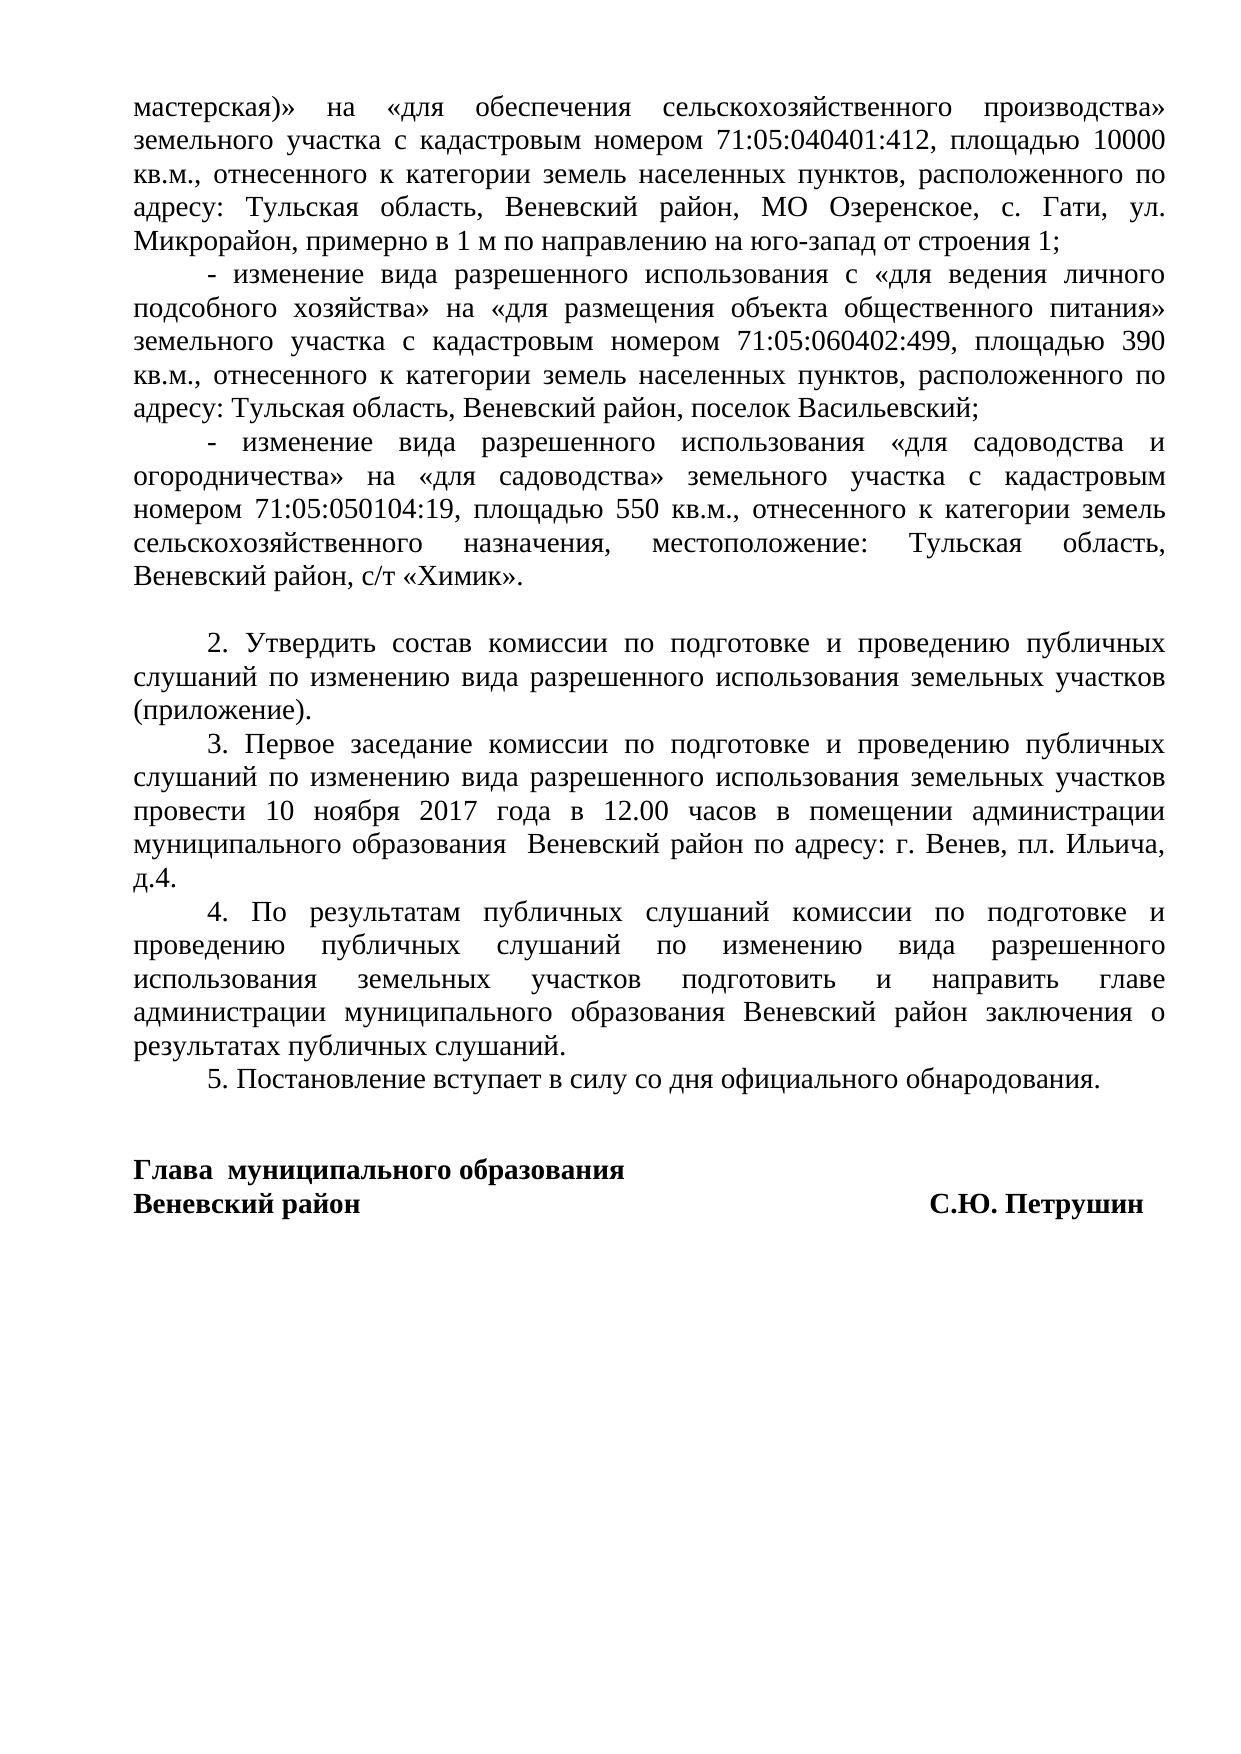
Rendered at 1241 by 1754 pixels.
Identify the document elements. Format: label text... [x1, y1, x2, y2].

text Глава муниципального образования [133, 1152, 1167, 1186]
text Веневский район С.Ю. Петрушин [133, 1186, 1167, 1219]
text 5. Постановление вступает в силу со дня официального обнародования. [133, 1061, 1167, 1095]
text 4. По результатам публичных слушаний комиссии по подготовке и проведению публичных слушаний по изменению вида разрешенного использования земельных участков подготовить и направить главе администрации муниципального образования Веневский район заключения о результатах публичных слушаний. [133, 894, 1167, 1061]
text - изменение вида разрешенного использования с «для ведения личного подсобного хозяйства» на «для размещения объекта общественного питания» земельного участка с кадастровым номером 71:05:060402:499, площадью 390 кв.м., отнесенного к категории земель населенных пунктов, расположенного по адресу: Тульская область, Веневский район, поселок Васильевский; [133, 256, 1167, 424]
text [133, 89, 1167, 256]
text 2. Утвердить состав комиссии по подготовке и проведению публичных слушаний по изменению вида разрешенного использования земельных участков (приложение). [133, 625, 1167, 726]
text 3. Первое заседание комиссии по подготовке и проведению публичных слушаний по изменению вида разрешенного использования земельных участков провести 10 ноября 2017 года в 12.00 часов в помещении администрации муниципального образования Веневский район по адресу: г. Венев, пл. Ильича, д.4. [133, 726, 1167, 894]
text - изменение вида разрешенного использования «для садоводства и огородничества» на «для садоводства» земельного участка с кадастровым номером 71:05:050104:19, площадью 550 кв.м., отнесенного к категории земель сельскохозяйственного назначения, местоположение: Тульская область, Веневский район, с/т «Химик». [133, 424, 1167, 592]
